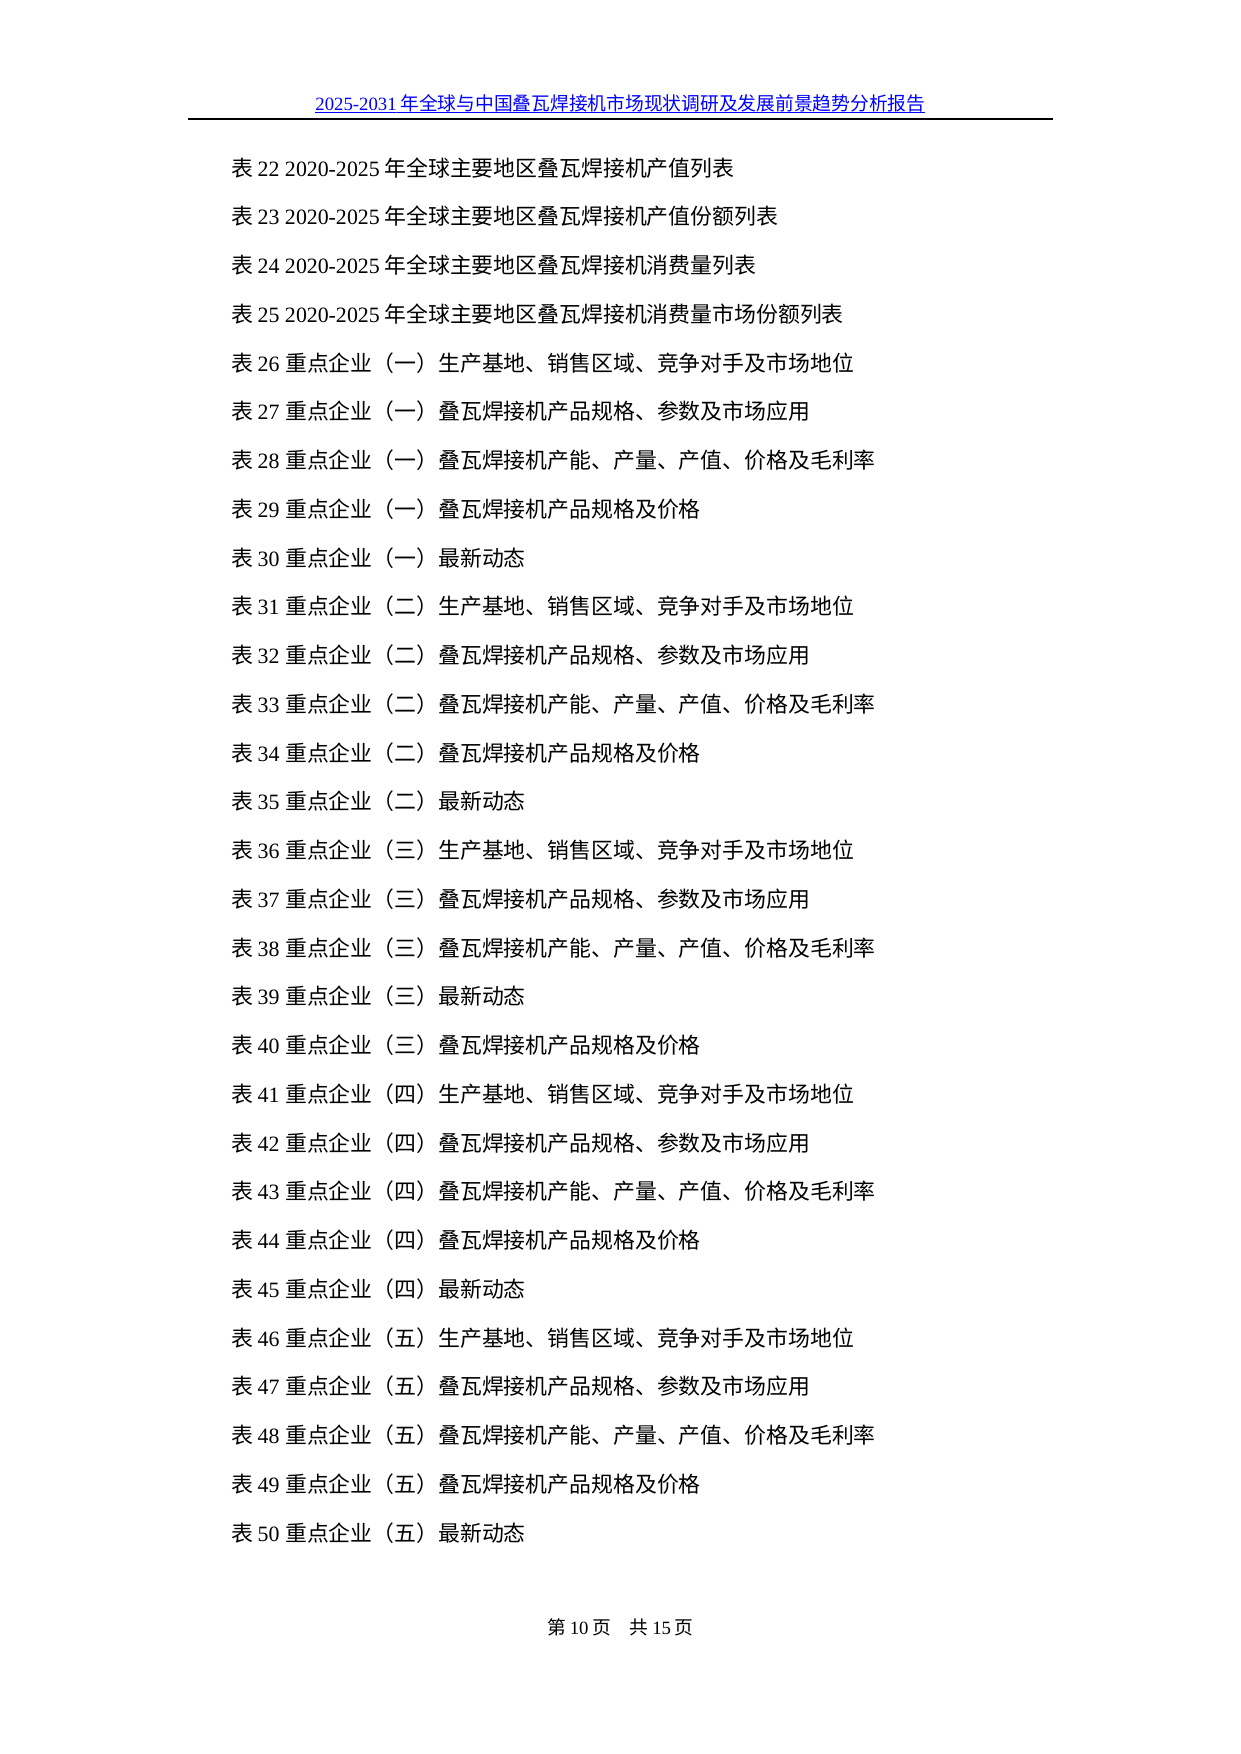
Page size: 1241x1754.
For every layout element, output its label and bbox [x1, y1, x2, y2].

text [187, 150, 1053, 1548]
